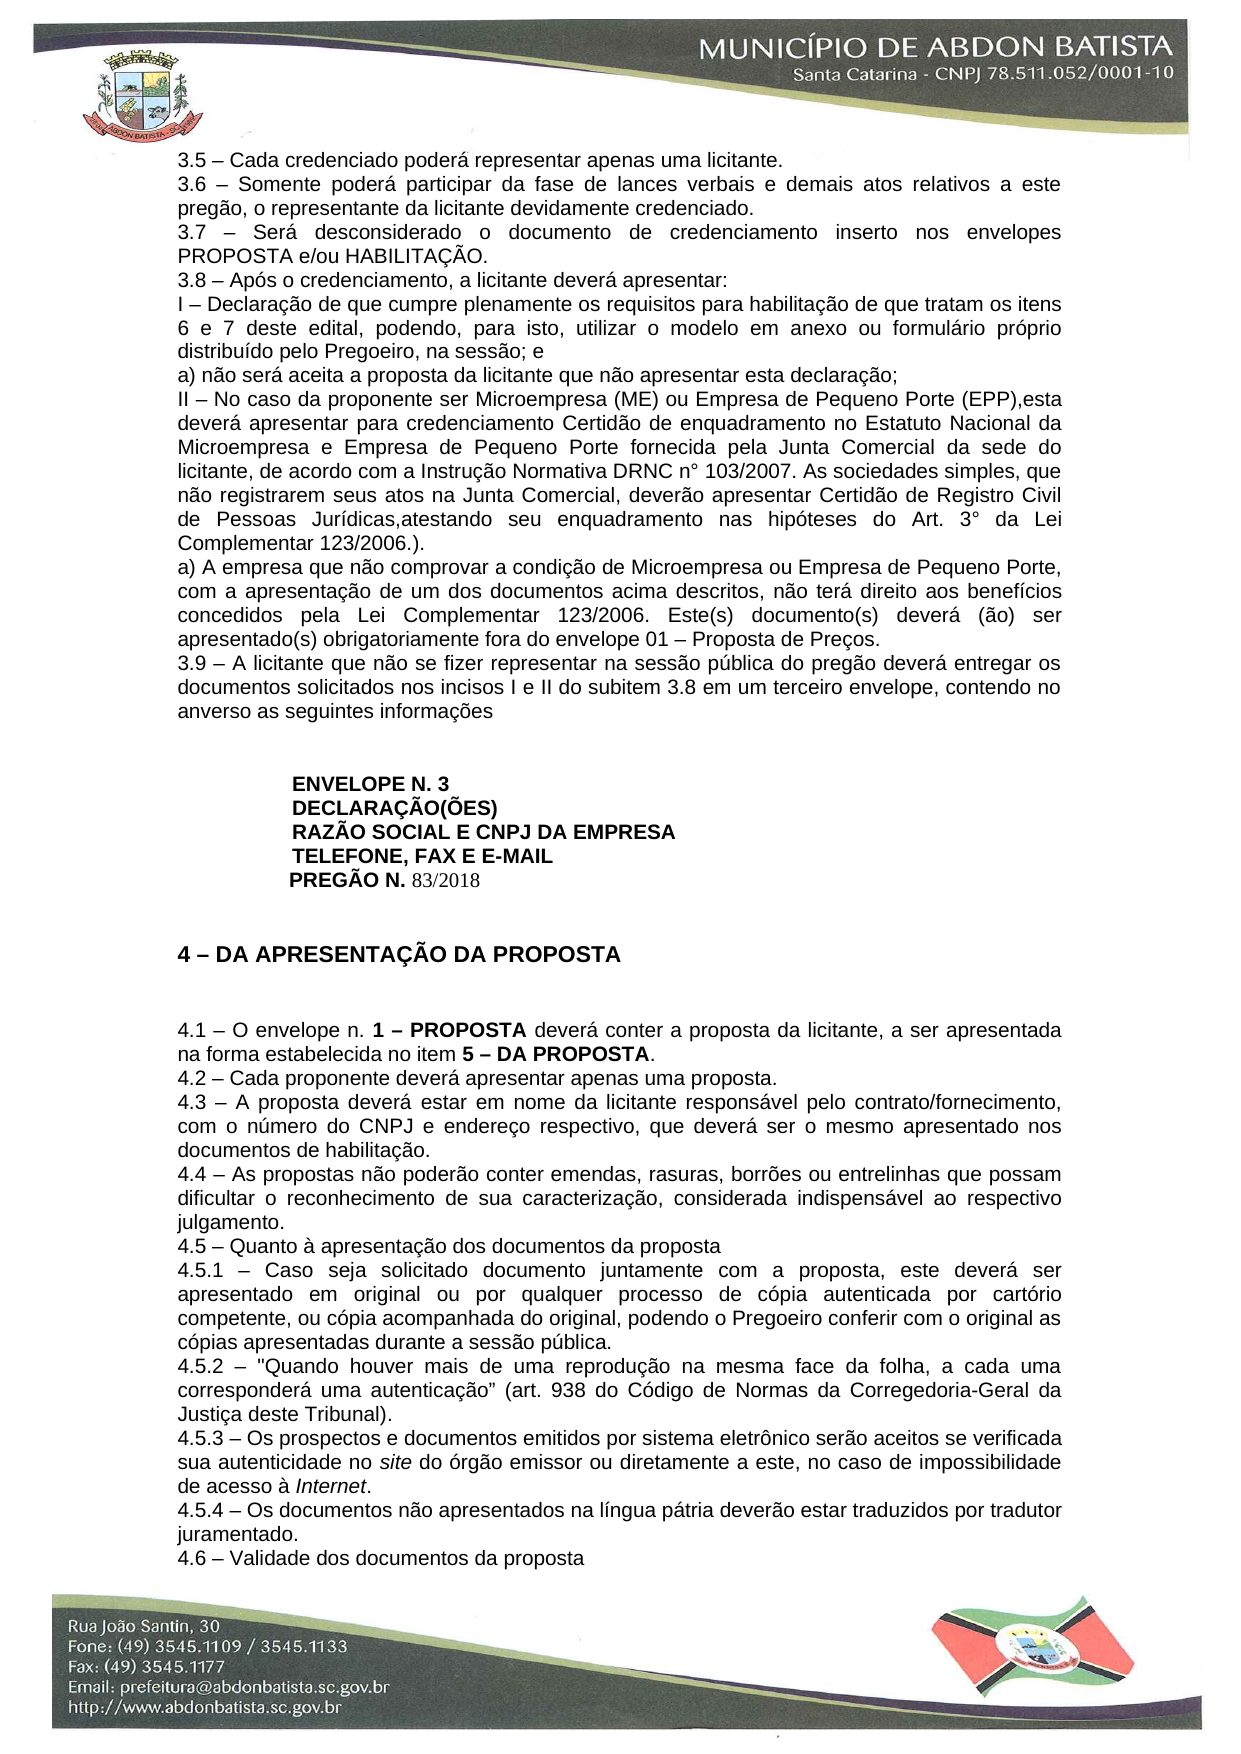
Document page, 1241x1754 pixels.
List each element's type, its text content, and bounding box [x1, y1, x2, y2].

text 4.5.3 – Os prospectos e documentos emitidos por sistema eletrônico serão aceitos se verificada sua autenticidade no site do órgão emissor ou diretamente a este, no caso de impossibilidade de acesso à Internet. [177, 1426, 1063, 1497]
text 4.6 – Validade dos documentos da proposta [177, 1545, 1063, 1569]
text DECLARAÇÃO(ÕES) [292, 796, 1063, 819]
text 4.2 – Cada proponente deverá apresentar apenas uma proposta. [177, 1066, 1063, 1090]
text 4.5.1 – Caso seja solicitado documento juntamente com a proposta, este deverá ser apresentado em original ou por qualquer processo de cópia autenticada por cartório competente, ou cópia acompanhada do original, podendo o Pregoeiro conferir com o original as cópias apresentadas durante a sessão pública. [177, 1258, 1063, 1354]
text 4.5 – Quanto à apresentação dos documentos da proposta [177, 1234, 1063, 1258]
text 3.8 – Após o credenciamento, a licitante deverá apresentar: [177, 267, 1063, 291]
text I – Declaração de que cumpre plenamente os requisitos para habilitação de que tratam os itens 6 e 7 deste edital, podendo, para isto, utilizar o modelo em anexo ou formulário próprio distribuído pelo Pregoeiro, na sessão; e [177, 291, 1063, 363]
text II – No caso da proponente ser Microempresa (ME) ou Empresa de Pequeno Porte (EPP),esta deverá apresentar para credenciamento Certidão de enquadramento no Estatuto Nacional da Microempresa e Empresa de Pequeno Porte fornecida pela Junta Comercial da sede do licitante, de acordo com a Instrução Normativa DRNC n° 103/2007. As sociedades simples, que não registrarem seus atos na Junta Comercial, deverão apresentar Certidão de Registro Civil de Pessoas Jurídicas,atestando seu enquadramento nas hipóteses do Art. 3° da Lei Complementar 123/2006.). [177, 387, 1063, 555]
text RAZÃO SOCIAL E CNPJ DA EMPRESA [292, 819, 1063, 843]
text ENVELOPE N. 3 [292, 772, 1063, 796]
picture [31, 19, 1192, 161]
text TELEFONE, FAX E E-MAIL [292, 843, 1063, 867]
picture [52, 1585, 1205, 1738]
text 3.9 – A licitante que não se fizer representar na sessão pública do pregão deverá entregar os documentos solicitados nos incisos I e II do subitem 3.8 em um terceiro envelope, contendo no anverso as seguintes informações [177, 651, 1063, 723]
text PREGÃO N. [177, 867, 1063, 892]
text 4.5.4 – Os documentos não apresentados na língua pátria deverão estar traduzidos por tradutor juramentado. [177, 1497, 1063, 1545]
text 3.7 – Será desconsiderado o documento de credenciamento inserto nos envelopes PROPOSTA e/ou HABILITAÇÃO. [177, 219, 1063, 267]
text 4.5.2 – "Quando houver mais de uma reprodução na mesma face da folha, a cada uma corresponderá uma autenticação” (art. 938 do Código de Normas da Corregedoria-Geral da Justiça deste Tribunal). [177, 1354, 1063, 1426]
text a) A empresa que não comprovar a condição de Microempresa ou Empresa de Pequeno Porte, com a apresentação de um dos documentos acima descritos, não terá direito aos benefícios concedidos pela Lei Complementar 123/2006. Este(s) documento(s) deverá (ão) ser apresentado(s) obrigatoriamente fora do envelope 01 – Proposta de Preços. [177, 555, 1063, 651]
text a) não será aceita a proposta da licitante que não apresentar esta declaração; [177, 363, 1063, 387]
text 4.3 – A proposta deverá estar em nome da licitante responsável pelo contrato/fornecimento, com o número do CNPJ e endereço respectivo, que deverá ser o mesmo apresentado nos documentos de habilitação. [177, 1090, 1063, 1162]
text 3.5 – Cada credenciado poderá representar apenas uma licitante. [177, 148, 1063, 172]
text 4.1 – O envelope n. 1 – PROPOSTA deverá conter a proposta da licitante, a ser apresentada na forma estabelecida no item 5 – DA PROPOSTA. [177, 1018, 1063, 1066]
text 4 – DA APRESENTAÇÃO DA PROPOSTA [177, 941, 1063, 967]
text 4.4 – As propostas não poderão conter emendas, rasuras, borrões ou entrelinhas que possam dificultar o reconhecimento de sua caracterização, considerada indispensável ao respectivo julgamento. [177, 1162, 1063, 1234]
text 3.6 – Somente poderá participar da fase de lances verbais e demais atos relativos a este pregão, o representante da licitante devidamente credenciado. [177, 172, 1063, 219]
